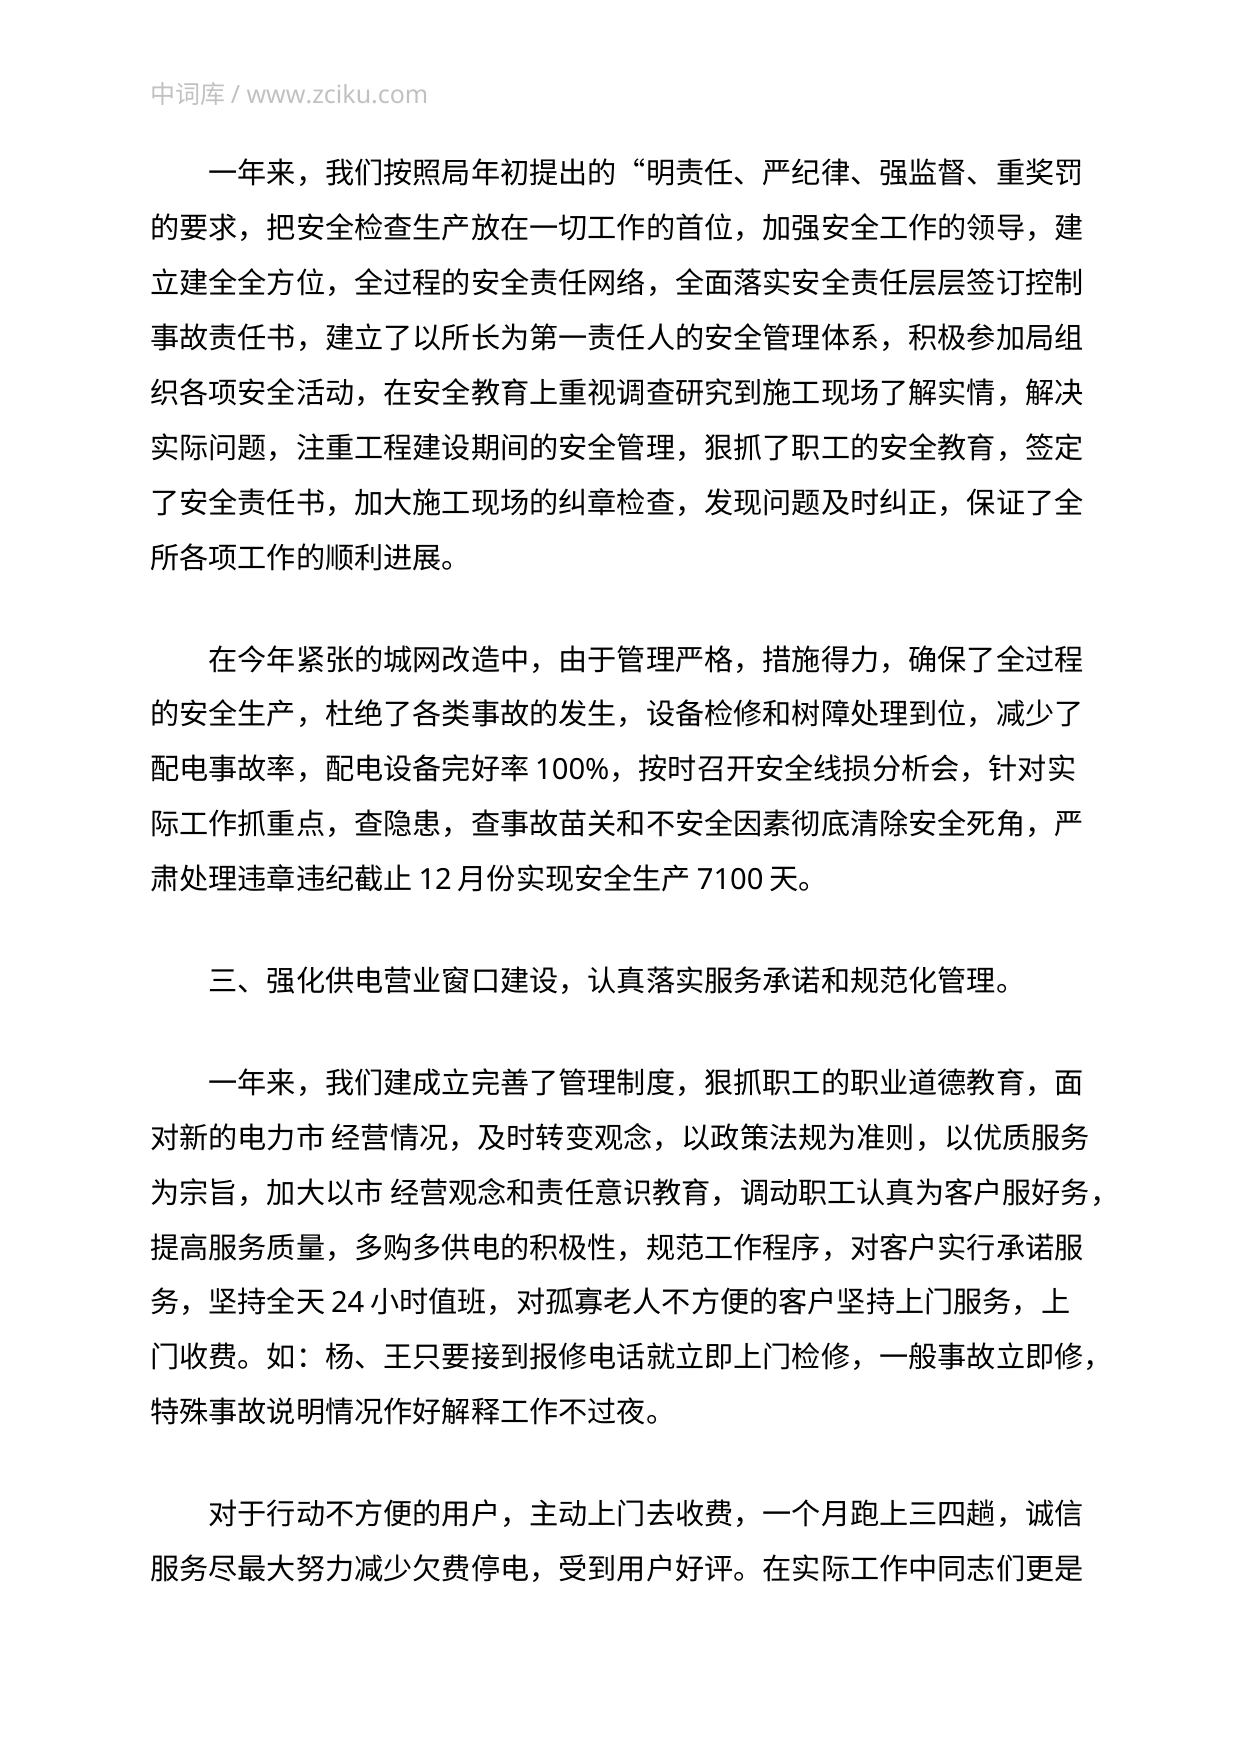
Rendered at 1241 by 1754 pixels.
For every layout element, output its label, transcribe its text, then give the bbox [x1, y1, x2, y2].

text 在今年紧张的城网改造中，由于管理严格，措施得力，确保了全过程的安全生产，杜绝了各类事故的发生，设备检修和树障处理到位，减少了配电事故率，配电设备完好率100%，按时召开安全线损分析会，针对实际工作抓重点，查隐患，查事故苗关和不安全因素彻底清除安全死角，严肃处理违章违纪截止12月份实现安全生产7100天。 [150, 636, 1090, 898]
text 一年来，我们建成立完善了管理制度，狠抓职工的职业道德教育，面对新的电力市 经营情况，及时转变观念，以政策法规为准则，以优质服务为宗旨，加大以市 经营观念和责任意识教育，调动职工认真为客户服好务，提高服务质量，多购多供电的积极性，规范工作程序，对客户实行承诺服务，坚持全天24小时值班，对孤寡老人不方便的客户坚持上门服务，上门收费。如：杨、王只要接到报修电话就立即上门检修，一般事故立即修，特殊事故说明情况作好解释工作不过夜。 [150, 1059, 1090, 1431]
text 三、强化供电营业窗口建设，认真落实服务承诺和规范化管理。 [150, 958, 1090, 1000]
text 一年来，我们按照局年初提出的“明责任、严纪律、强监督、重奖罚的要求，把安全检查生产放在一切工作的首位，加强安全工作的领导，建立建全全方位，全过程的安全责任网络，全面落实安全责任层层签订控制事故责任书，建立了以所长为第一责任人的安全管理体系，积极参加局组织各项安全活动，在安全教育上重视调查研究到施工现场了解实情，解决实际问题，注重工程建设期间的安全管理，狠抓了职工的安全教育，签定了安全责任书，加大施工现场的纠章检查，发现问题及时纠正，保证了全所各项工作的顺利进展。 [150, 150, 1090, 577]
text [150, 1491, 1090, 1588]
